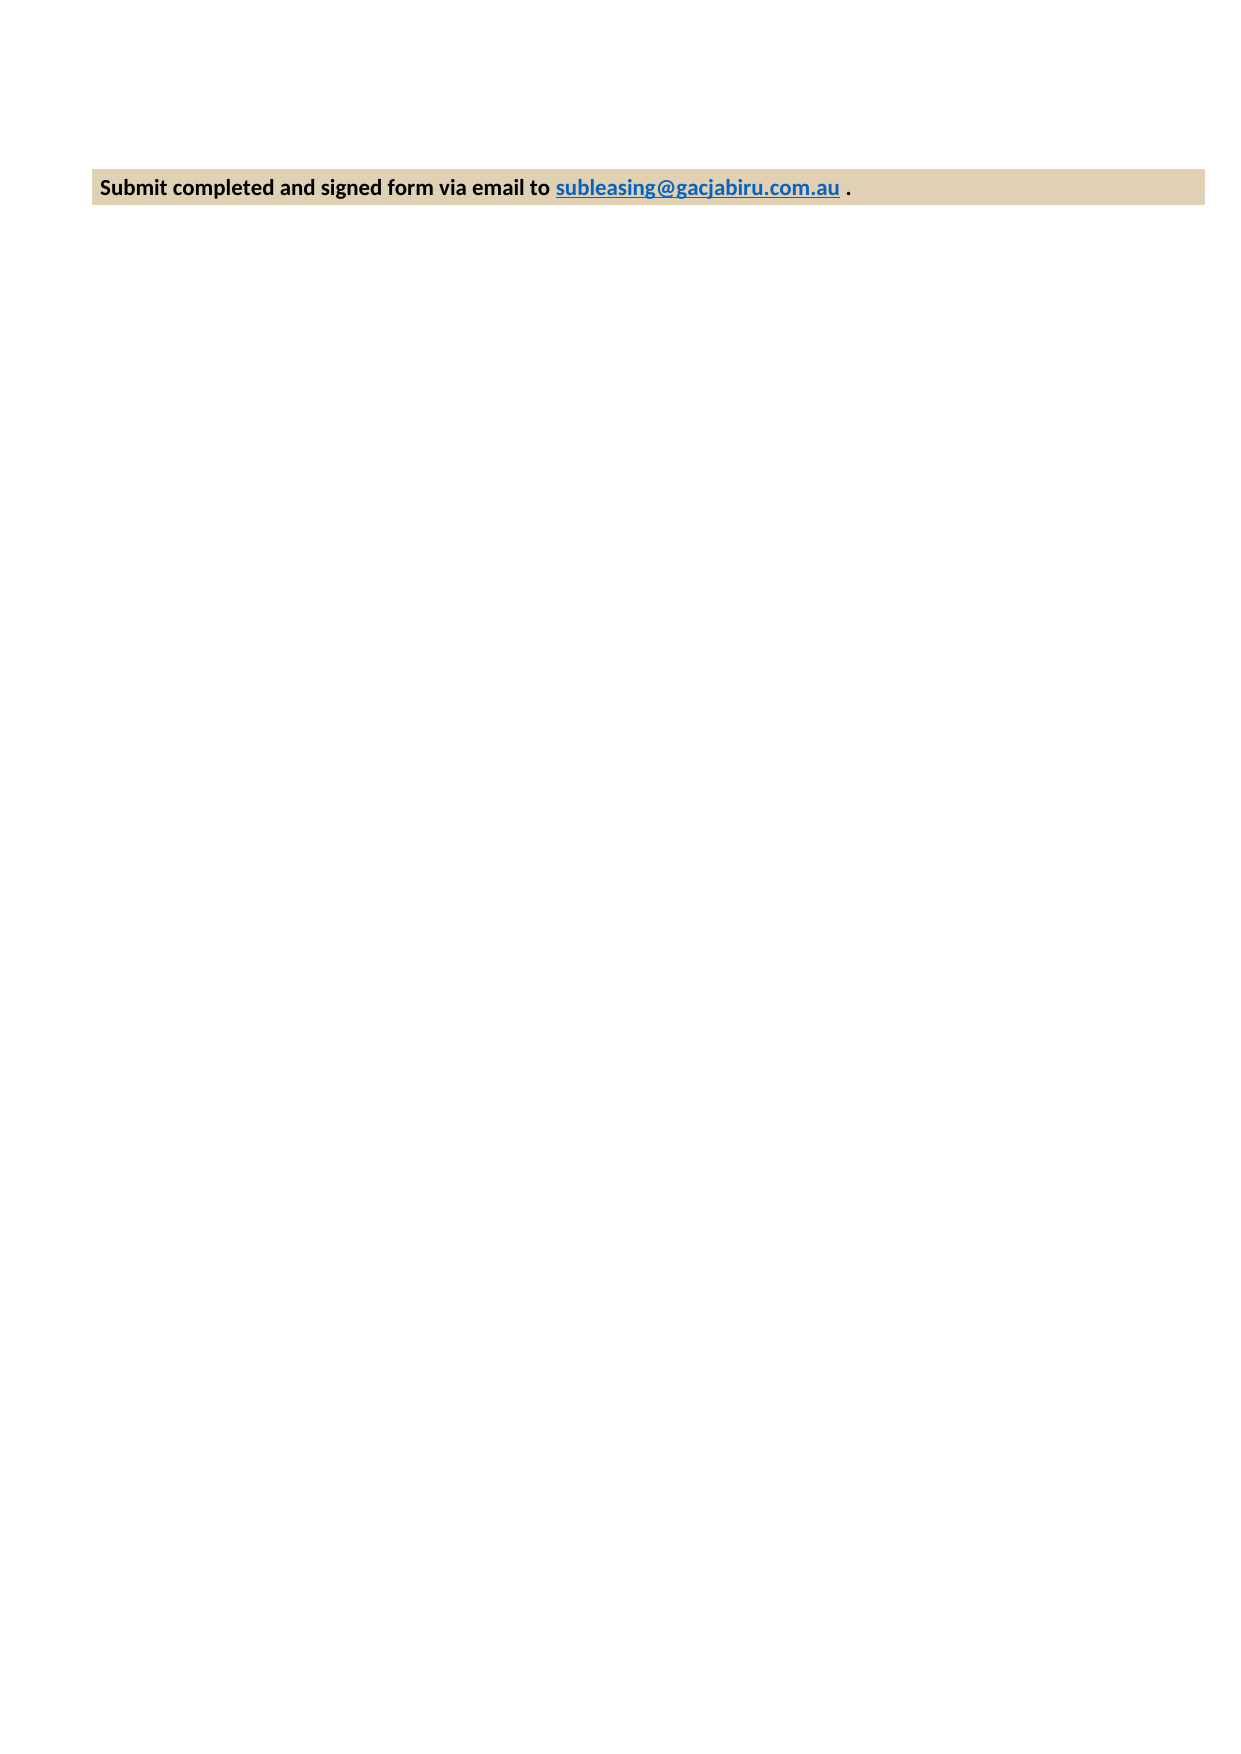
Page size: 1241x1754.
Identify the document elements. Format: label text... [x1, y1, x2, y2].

table_cell Submit completed and signed form via email to subleasing@gacjabiru.com.au . [92, 169, 1205, 205]
